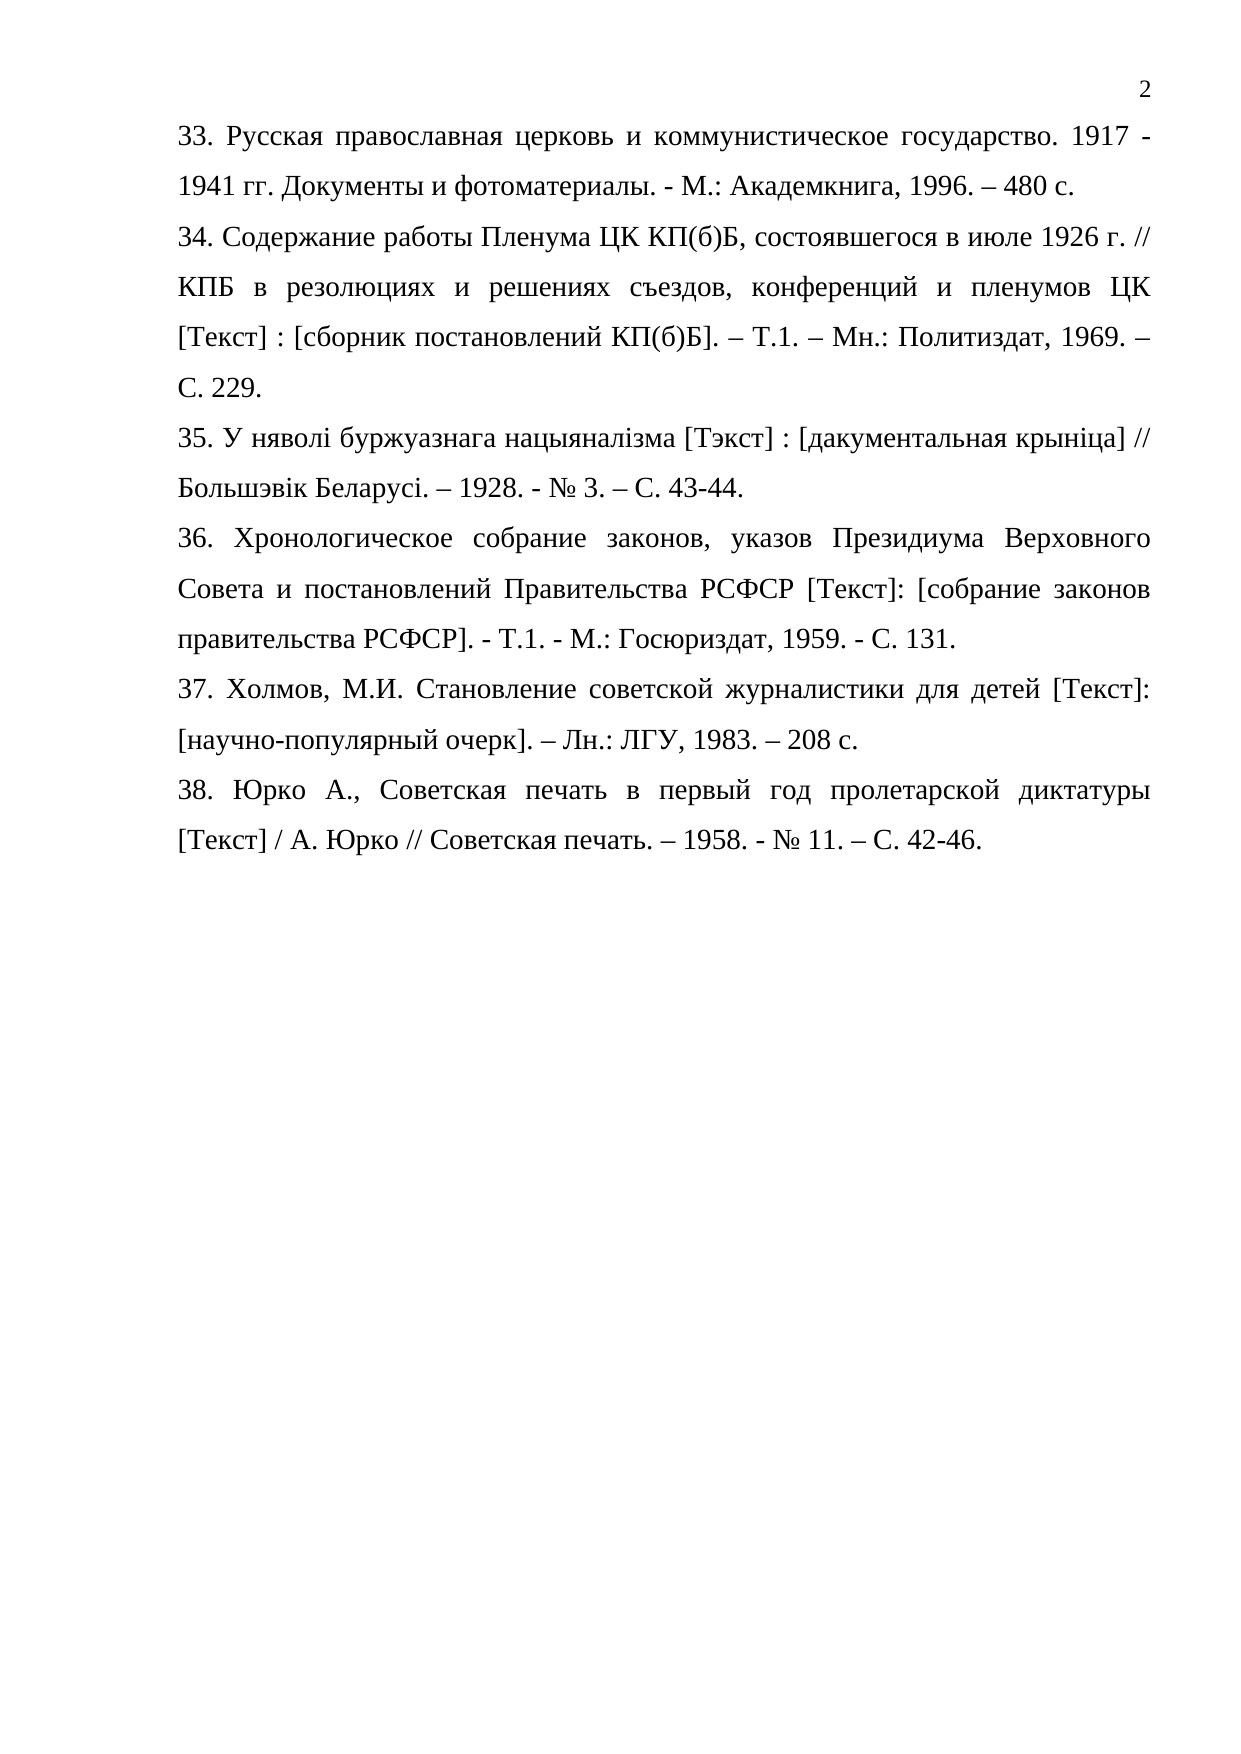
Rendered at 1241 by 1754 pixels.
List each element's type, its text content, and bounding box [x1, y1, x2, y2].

text 37. Холмов, М.И. Становление советской журналистики для детей [Текст]: [научно-популярный очерк]. – Лн.: ЛГУ, 1983. – 208 с. [177, 672, 1152, 755]
text 35. У няволi буржуазнага нацыяналiзма [Тэкст] : [дакументальная крынiца] // Большэвiк Беларусi. – 1928. - № 3. – С. 43-44. [177, 420, 1152, 504]
text 38. Юрко А., Советская печать в первый год пролетарской диктатуры [Текст] / А. Юрко // Советская печать. – 1958. - № 11. – С. 42-46. [177, 772, 1152, 856]
text 33. Русская православная церковь и коммунистическое государство. 1917 - 1941 гг. Документы и фотоматериалы. - М.: Академкнига, 1996. – 480 с. [177, 118, 1152, 202]
text 36. Хронологическое собрание законов, указов Президиума Верховного Совета и постановлений Правительства РСФСР [Текст]: [собрание законов правительства РСФСР]. - Т.1. - М.: Госюриздат, 1959. - С. 131. [177, 521, 1152, 655]
text 34. Содержание работы Пленума ЦК КП(б)Б, состоявшегося в июле . // КПБ в резолюциях и решениях съездов, конференций и пленумов ЦК [Текст] : [сборник постановлений КП(б)Б]. – Т.1. – Мн.: Политиздат, 1969. – С. 229. [177, 219, 1152, 403]
